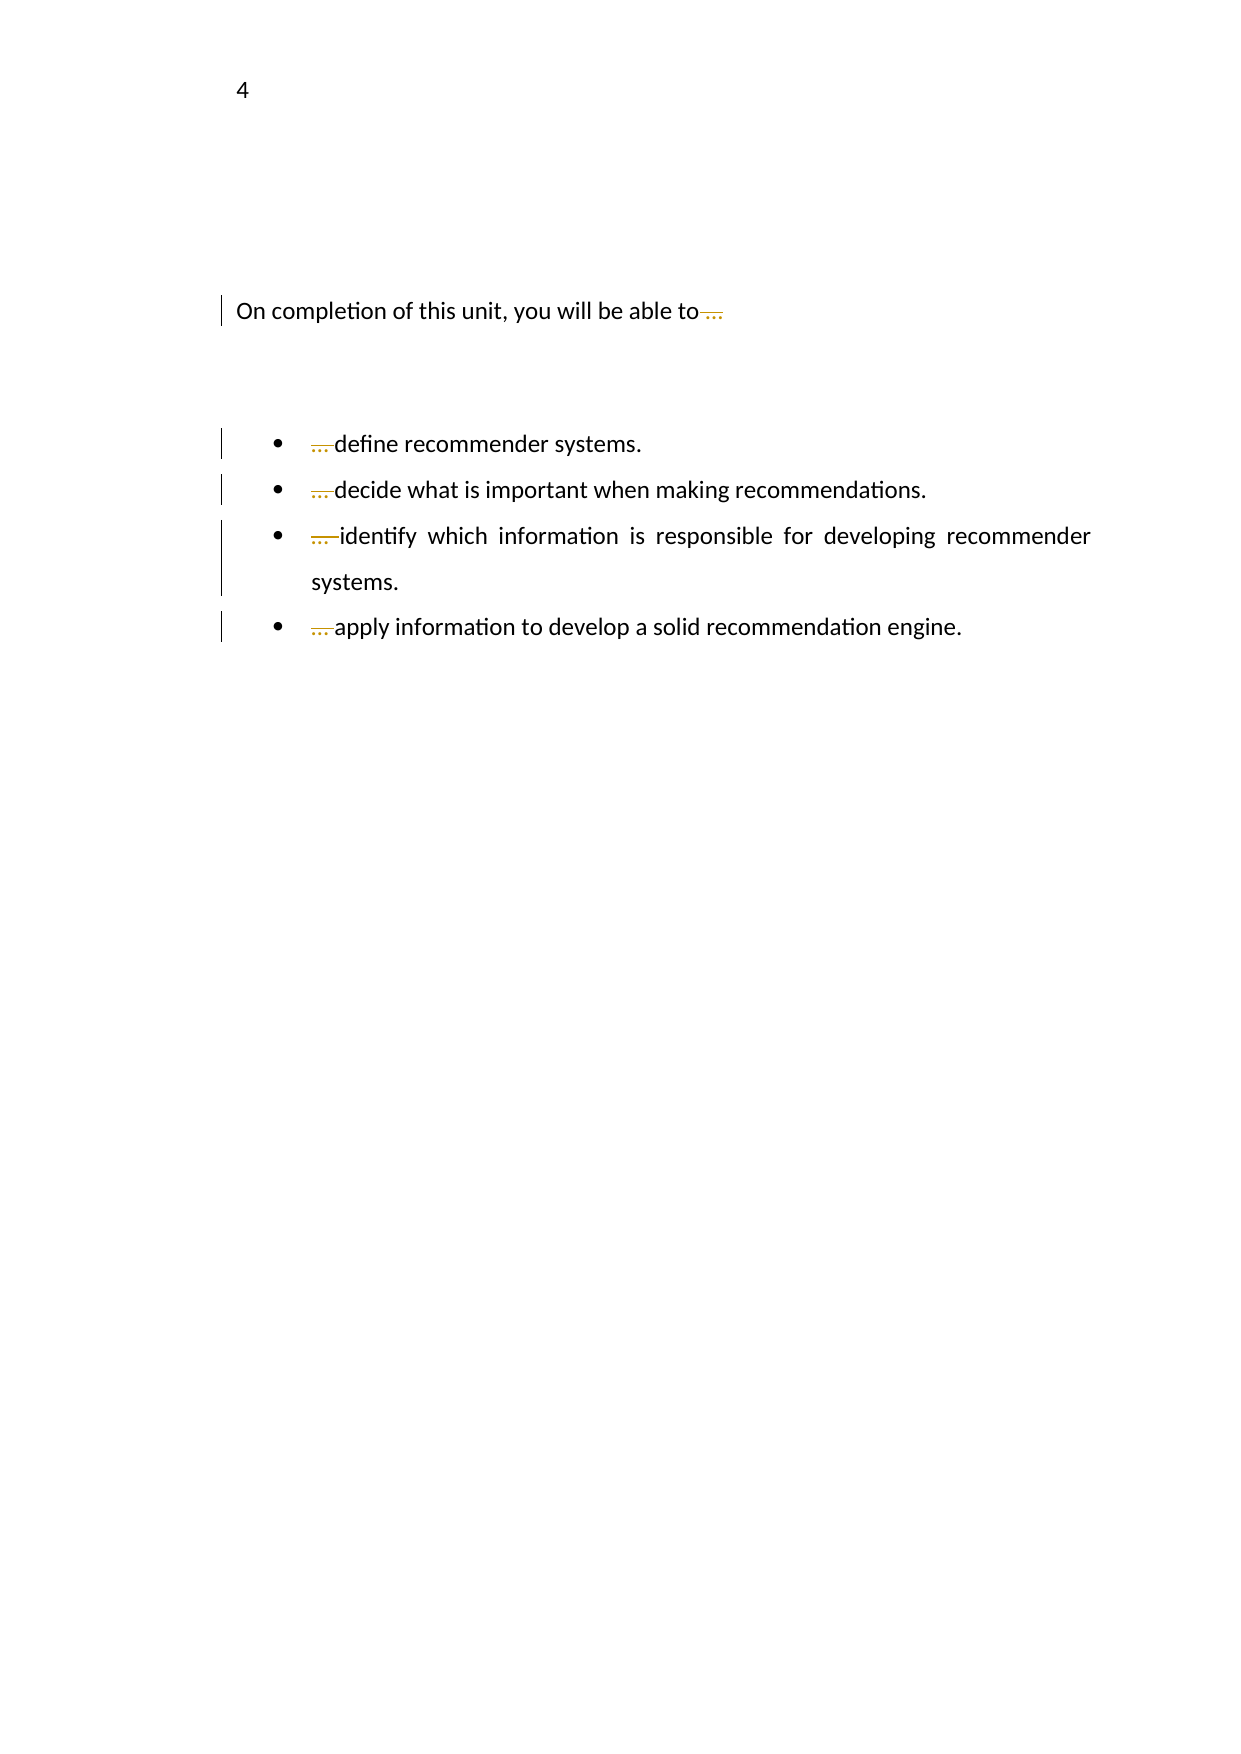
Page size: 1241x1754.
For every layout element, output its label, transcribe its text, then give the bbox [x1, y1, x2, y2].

list decide what is important when making recommendations. [274, 474, 1092, 505]
text On completion of this unit, you will be able to [236, 295, 1092, 326]
list identify which information is responsible for developing recommender systems. [274, 520, 1092, 596]
list define recommender systems. [274, 428, 1092, 459]
list apply information to develop a solid recommendation engine. [274, 611, 1092, 642]
